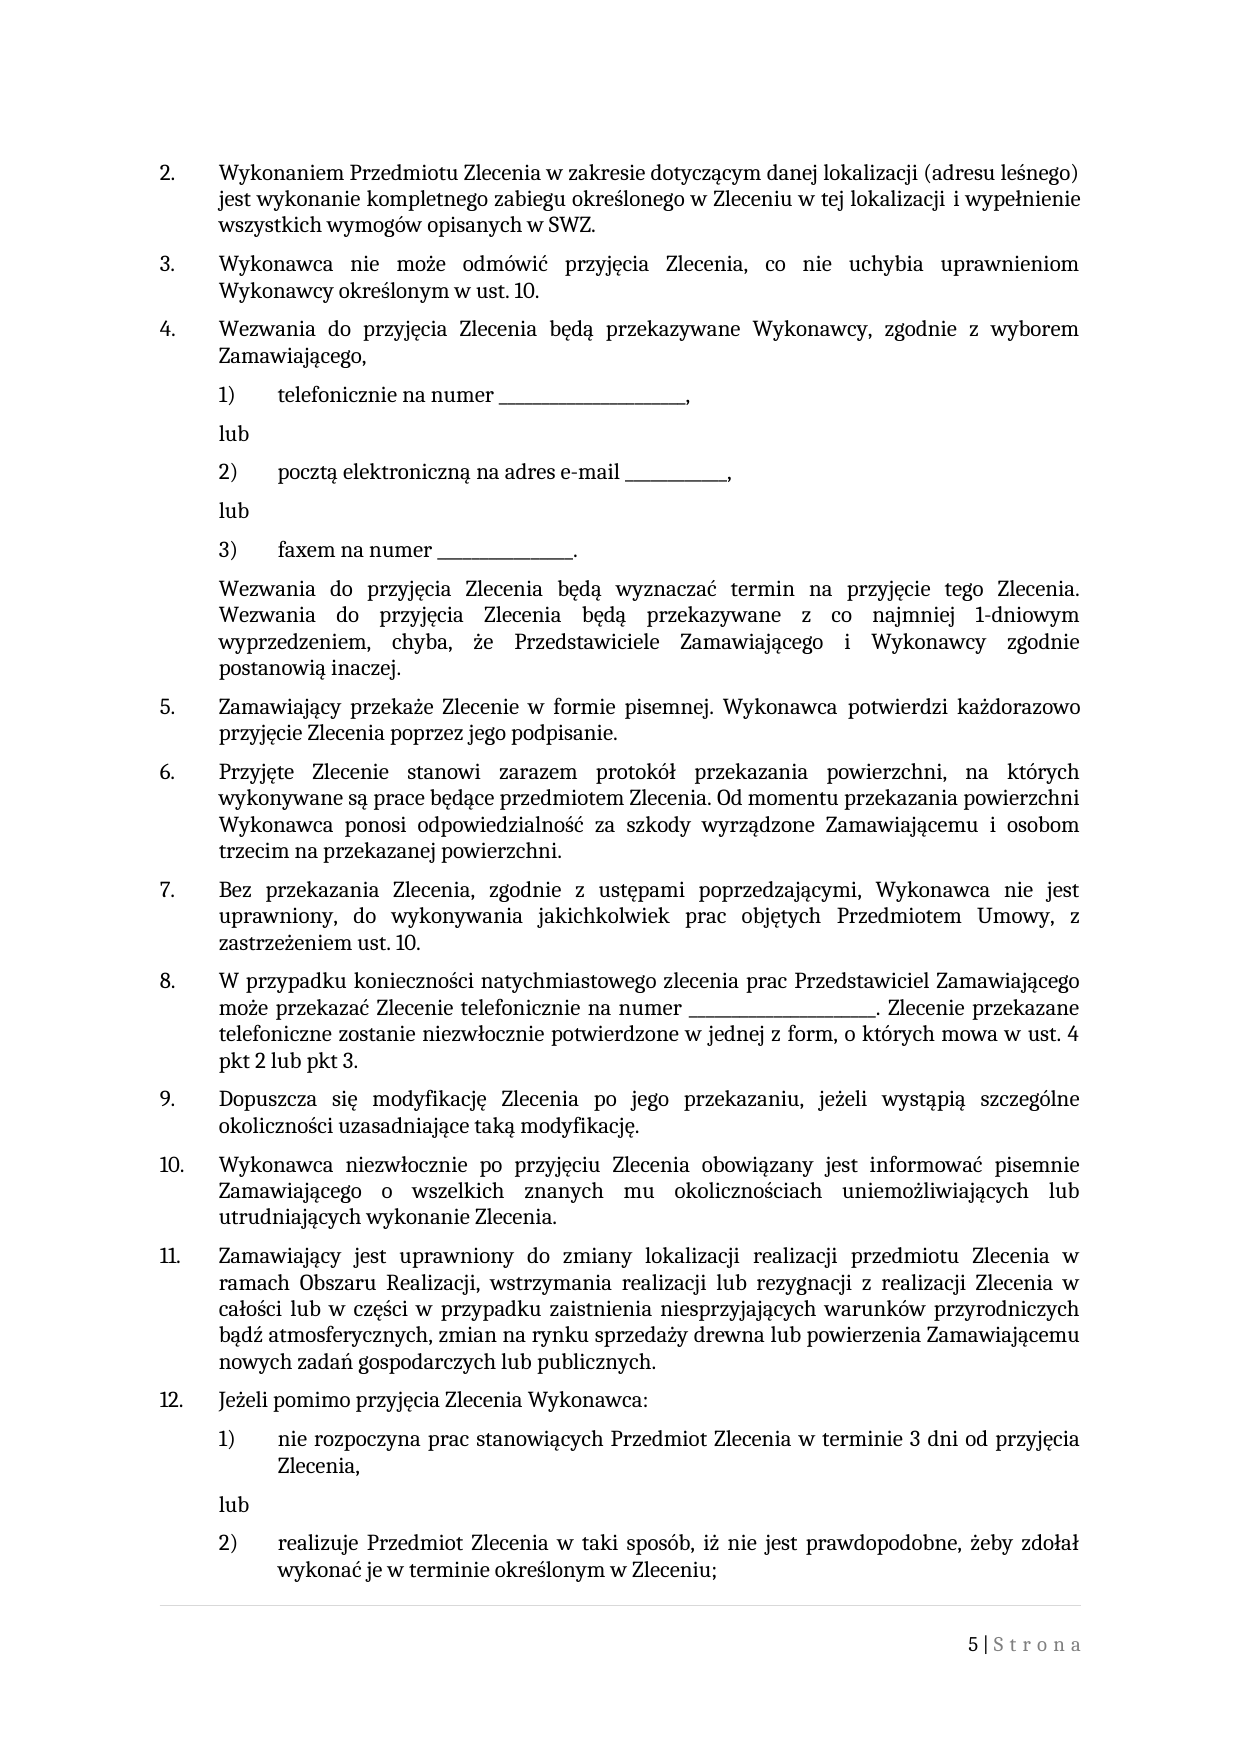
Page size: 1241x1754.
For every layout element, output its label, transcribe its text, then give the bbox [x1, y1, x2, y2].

list Przyjęte Zlecenie stanowi zarazem protokół przekazania powierzchni, na których wykonywane są prace będące przedmiotem Zlecenia. Od momentu przekazania powierzchni Wykonawca ponosi odpowiedzialność za szkody wyrządzone Zamawiającemu i osobom trzecim na przekazanej powierzchni. [159, 759, 1081, 864]
text lub [218, 498, 1081, 524]
list nie rozpoczyna prac stanowiących Przedmiot Zlecenia w terminie 3 dni od przyjęcia Zlecenia, [218, 1426, 1081, 1479]
list Wykonaniem Przedmiotu Zlecenia w zakresie dotyczącym danej lokalizacji (adresu leśnego) jest wykonanie kompletnego zabiegu określonego w Zleceniu w tej lokalizacji i wypełnienie wszystkich wymogów opisanych w SWZ. [159, 159, 1081, 238]
list Zamawiający przekaże Zlecenie w formie pisemnej. Wykonawca potwierdzi każdorazowo przyjęcie Zlecenia poprzez jego podpisanie. [159, 694, 1081, 746]
list realizuje Przedmiot Zlecenia w taki sposób, iż nie jest prawdopodobne, żeby zdołał wykonać je w terminie określonym w Zleceniu; [218, 1530, 1081, 1583]
text Wezwania do przyjęcia Zlecenia będą wyznaczać termin na przyjęcie tego Zlecenia. Wezwania do przyjęcia Zlecenia będą przekazywane z co najmniej 1-dniowym wyprzedzeniem, chyba, że Przedstawiciele Zamawiającego i Wykonawcy zgodnie postanowią inaczej. [218, 576, 1081, 681]
text lub [218, 1491, 1081, 1518]
list telefonicznie na numer ______________________, [218, 381, 1081, 408]
list Wezwania do przyjęcia Zlecenia będą przekazywane Wykonawcy, zgodnie z wyborem Zamawiającego, [159, 316, 1081, 369]
list Zamawiający jest uprawniony do zmiany lokalizacji realizacji przedmiotu Zlecenia w ramach Obszaru Realizacji, wstrzymania realizacji lub rezygnacji z realizacji Zlecenia w całości lub w części w przypadku zaistnienia niesprzyjających warunków przyrodniczych bądź atmosferycznych, zmian na rynku sprzedaży drewna lub powierzenia Zamawiającemu nowych zadań gospodarczych lub publicznych. [159, 1243, 1081, 1375]
text lub [218, 420, 1081, 447]
list pocztą elektroniczną na adres e-mail ____________, [218, 459, 1081, 486]
list Bez przekazania Zlecenia, zgodnie z ustępami poprzedzającymi, Wykonawca nie jest uprawniony, do wykonywania jakichkolwiek prac objętych Przedmiotem Umowy, z zastrzeżeniem ust. 10. [159, 877, 1081, 956]
list Jeżeli pomimo przyjęcia Zlecenia Wykonawca: [159, 1387, 1081, 1414]
list Dopuszcza się modyfikację Zlecenia po jego przekazaniu, jeżeli wystąpią szczególne okoliczności uzasadniające taką modyfikację. [159, 1086, 1081, 1139]
list W przypadku konieczności natychmiastowego zlecenia prac Przedstawiciel Zamawiającego może przekazać Zlecenie telefonicznie na numer ______________________. Zlecenie przekazane telefoniczne zostanie niezwłocznie potwierdzone w jednej z form, o których mowa w ust. 4 pkt 2 lub pkt 3. [159, 968, 1081, 1074]
list Wykonawca nie może odmówić przyjęcia Zlecenia, co nie uchybia uprawnieniom Wykonawcy określonym w ust. 10. [159, 251, 1081, 304]
text 3) faxem na numer ________________. [218, 537, 1081, 563]
list Wykonawca niezwłocznie po przyjęciu Zlecenia obowiązany jest informować pisemnie Zamawiającego o wszelkich znanych mu okolicznościach uniemożliwiających lub utrudniających wykonanie Zlecenia. [159, 1151, 1081, 1231]
